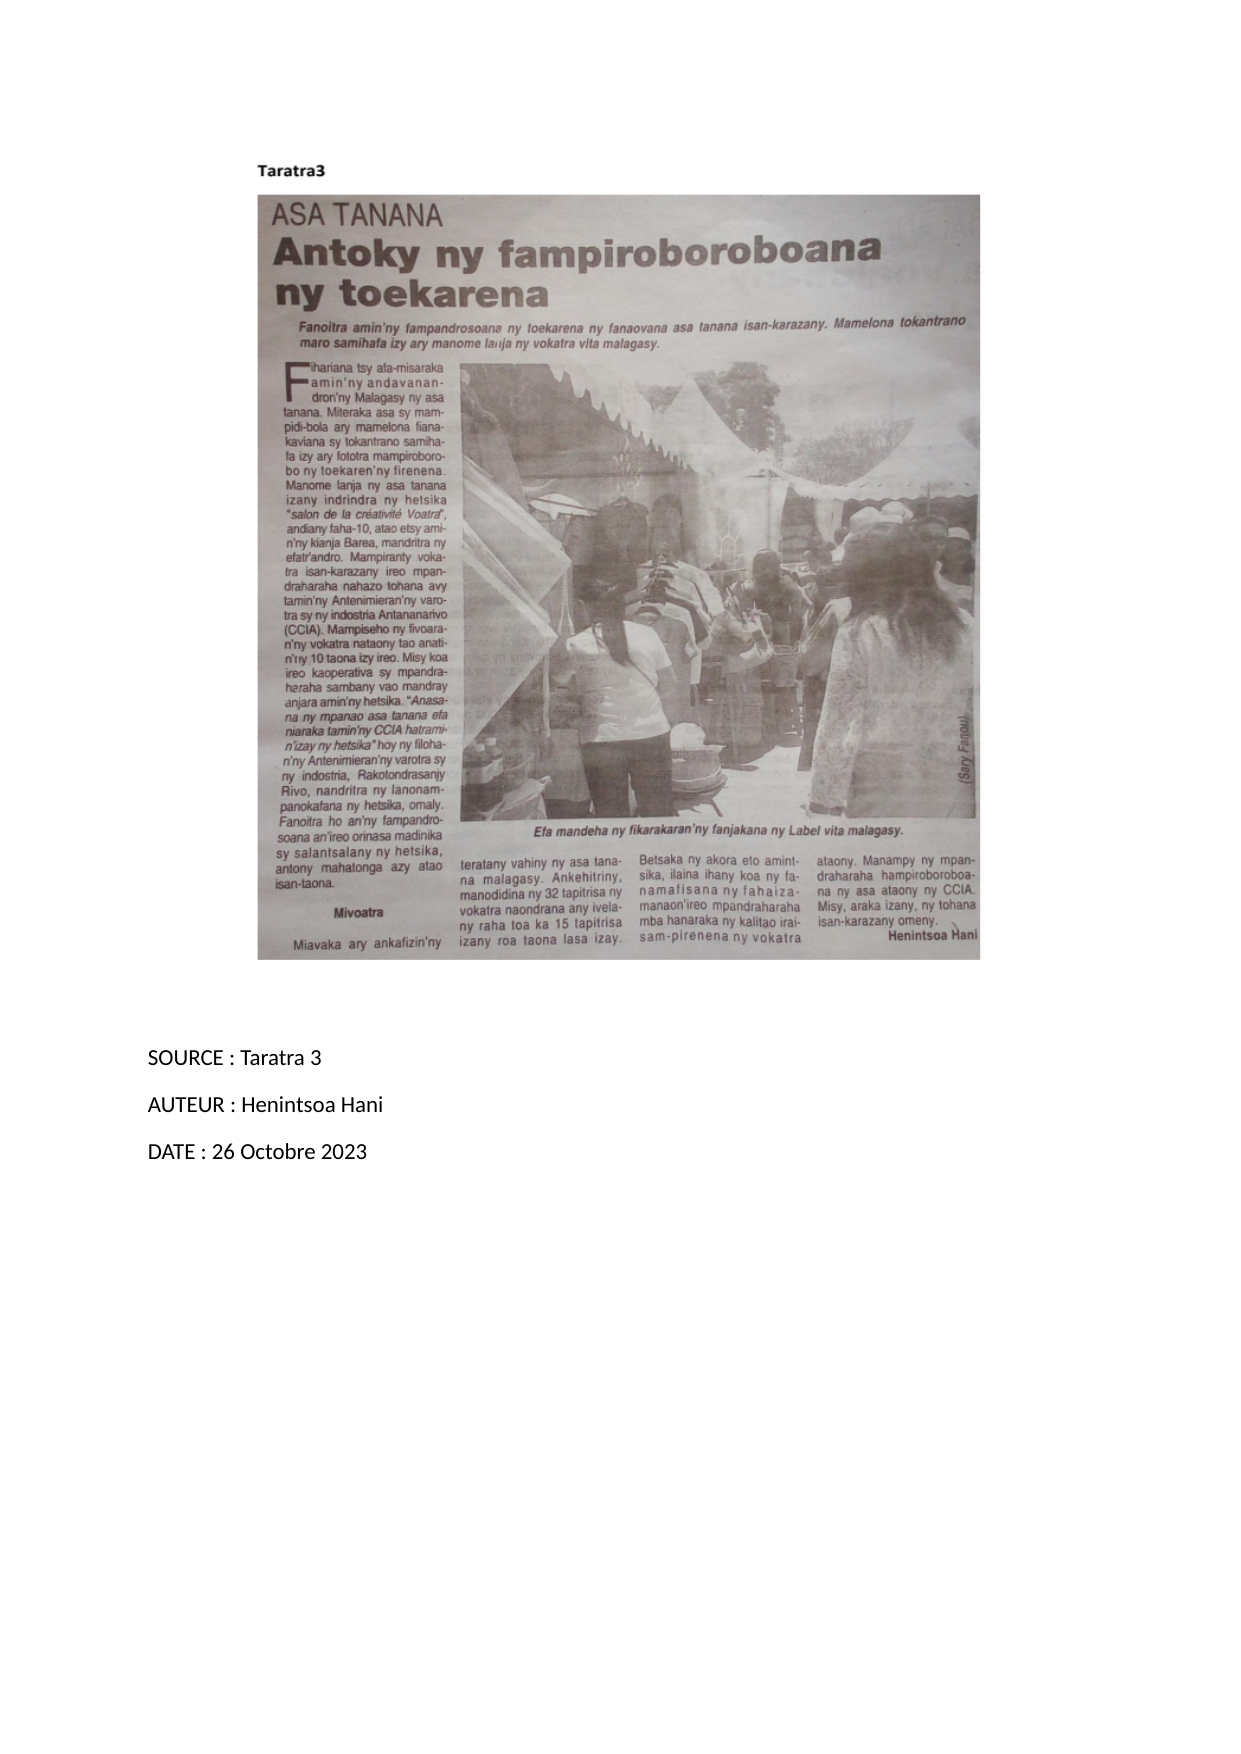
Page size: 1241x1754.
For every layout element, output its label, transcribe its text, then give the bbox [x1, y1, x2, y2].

text DATE : 26 Octobre 2023 [148, 1137, 1093, 1165]
text SOURCE : Taratra 3 [148, 1043, 1093, 1071]
picture [229, 147, 1011, 978]
text AUTEUR : Henintsoa Hani [148, 1090, 1093, 1118]
